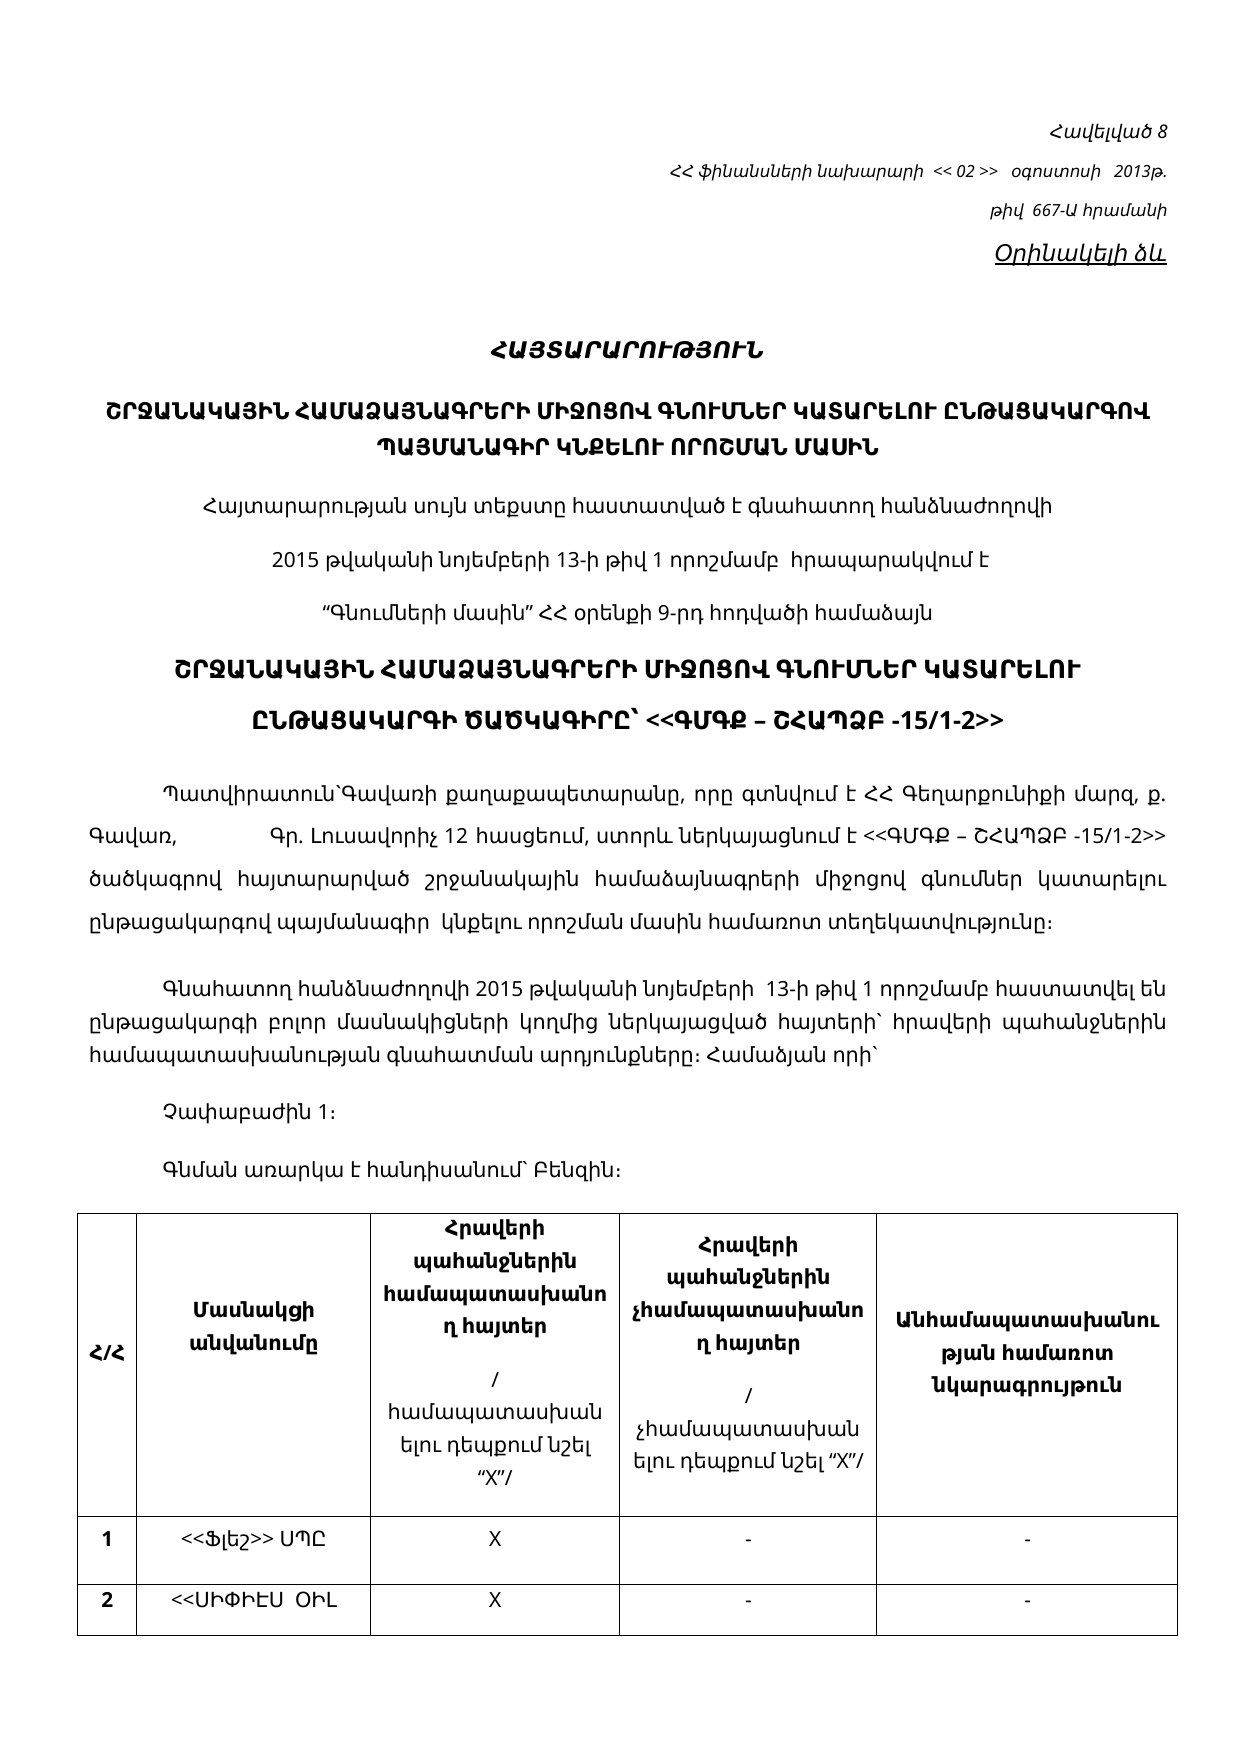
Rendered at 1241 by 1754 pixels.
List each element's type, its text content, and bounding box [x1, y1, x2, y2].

table_cell X [371, 1517, 619, 1584]
subtitle “Գնումների մասին” ՀՀ օրենքի 9-րդ հոդվածի համաձայն [89, 598, 1167, 627]
text Գնահատող հանձնաժողովի 2015 թվականի նոյեմբերի 13-ի թիվ 1 որոշմամբ հաստատվել են ընթացակարգի բոլոր մասնակիցների կողմից ներկայացված հայտերի` հրավերի պահանջներին համապատասխանության գնահատման արդյունքները։ Համաձյան որի` [89, 974, 1167, 1068]
table_cell - [620, 1585, 876, 1635]
text Օրինակելի ձև [126, 237, 1167, 268]
subtitle 2015 թվականի նոյեմբերի 13-ի թիվ 1 որոշմամբ հրապարակվում է [89, 545, 1167, 573]
table_header Հրավերի պահանջներին չհամապատասխանող հայտեր /չհամապատասխանելու դեպքում նշել “X”/ [620, 1214, 876, 1516]
table_header Անհամապատասխանության համառոտ նկարագրույթուն [877, 1214, 1177, 1516]
text Գնման առարկա է հանդիսանում` Բենզին։ [89, 1155, 1167, 1183]
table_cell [137, 1585, 370, 1635]
table_cell - [877, 1585, 1177, 1635]
subtitle ՇՐՋԱՆԱԿԱՅԻՆ ՀԱՄԱՁԱՅՆԱԳՐԵՐԻ ՄԻՋՈՑՈՎ ԳՆՈՒՄՆԵՐ ԿԱՏԱՐԵԼՈՒ ԸՆԹԱՑԱԿԱՐԳԻ ԾԱԾԿԱԳԻՐԸ՝ <<ԳՄԳՔ – ՇՀԱՊՁԲ -15/1-2>> [89, 652, 1167, 737]
table_header Հ/Հ [78, 1214, 136, 1516]
table_cell X [371, 1585, 619, 1635]
table_cell <<Ֆլեշ>> ՍՊԸ [137, 1517, 370, 1584]
table_cell 2 [78, 1585, 136, 1635]
text Չափաբաժին 1։ [89, 1097, 1167, 1126]
subtitle Հայտարարության սույն տեքստը հաստատված է գնահատող հանձնաժողովի [89, 492, 1167, 520]
text ՀՀ ֆինանսների նախարարի << 02 >> օգոստոսի 2013թ. [89, 160, 1167, 183]
text ՇՐՋԱՆԱԿԱՅԻՆ ՀԱՄԱՁԱՅՆԱԳՐԵՐԻ ՄԻՋՈՑՈՎ ԳՆՈՒՄՆԵՐ ԿԱՏԱՐԵԼՈՒ ԸՆԹԱՑԱԿԱՐԳՈՎ ՊԱՅՄԱՆԱԳԻՐ ԿՆՔԵԼՈՒ ՈՐՈՇՄԱՆ ՄԱՍԻՆ [89, 395, 1167, 462]
table_cell 1 [78, 1517, 136, 1584]
text Պատվիրատուն`Գավառի քաղաքապետարանը, որը գտնվում է ՀՀ Գեղարքունիքի մարզ, ք. Գավառ, Գր. Լուսավորիչ 12 հասցեում, ստորև ներկայացնում է <<ԳՄԳՔ – ՇՀԱՊՁԲ -15/1-2>> ծածկագրով հայտարարված շրջանակային համաձայնագրերի միջոցով գնումներ կատարելու ընթացակարգով պայմանագիր կնքելու որոշման մասին համառոտ տեղեկատվությունը։ [89, 779, 1167, 935]
table_cell - [877, 1517, 1177, 1584]
text ՀԱՅՏԱՐԱՐՈՒԹՅՈՒՆ [89, 334, 1167, 365]
text թիվ 667-Ա հրամանի [89, 198, 1167, 221]
table_cell - [620, 1517, 876, 1584]
table_header Մասնակցի անվանումը [137, 1214, 370, 1516]
table_header Հրավերի պահանջներին համապատասխանող հայտեր /համապատասխանելու դեպքում նշել “X”/ [371, 1214, 619, 1516]
text Հավելված 8 [89, 118, 1167, 144]
